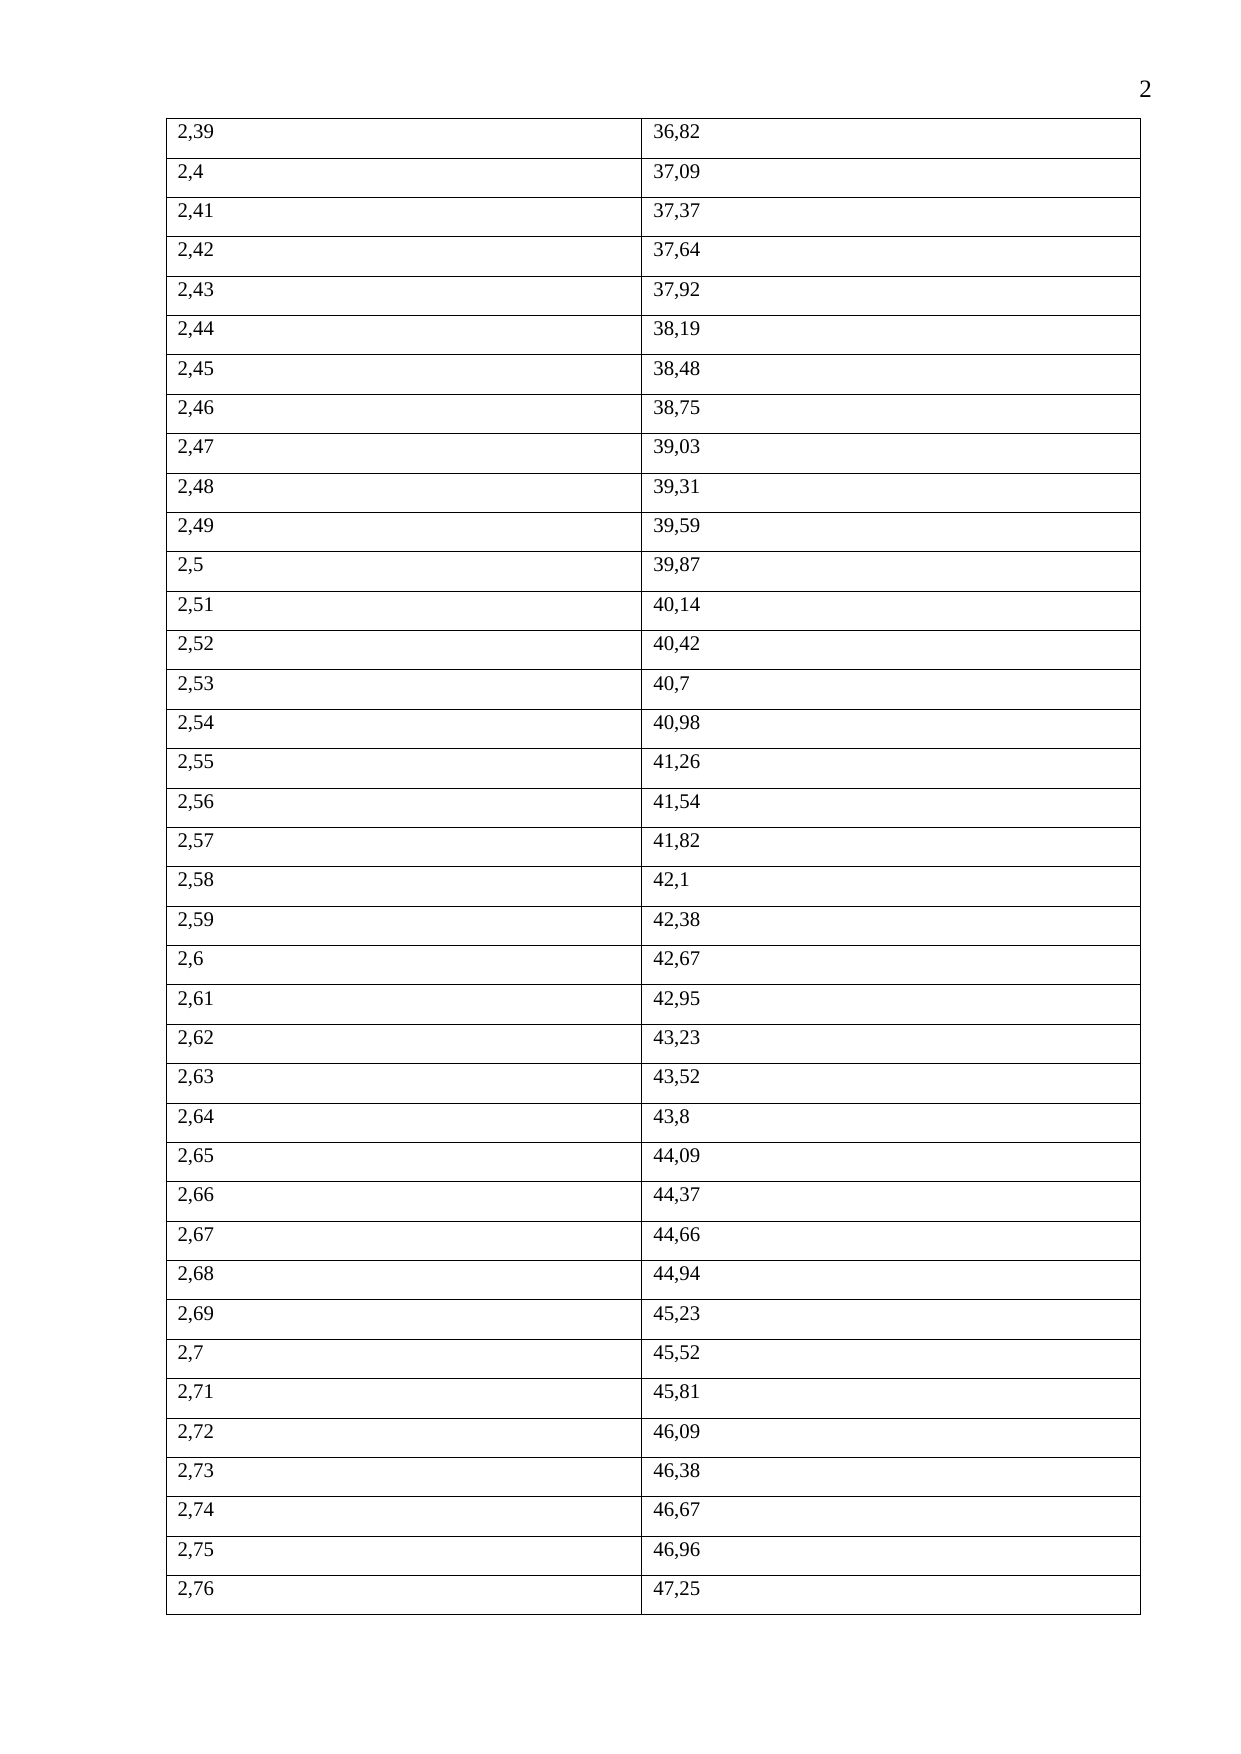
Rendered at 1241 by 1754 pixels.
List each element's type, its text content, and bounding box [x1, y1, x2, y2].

table_cell 2,76 [167, 1576, 641, 1614]
table_cell 38,75 [642, 395, 1140, 433]
table_cell 38,19 [642, 316, 1140, 354]
table_cell 2,68 [167, 1261, 641, 1299]
table_cell 41,54 [642, 789, 1140, 827]
table_cell 2,57 [167, 828, 641, 866]
table_cell 39,59 [642, 513, 1140, 551]
table_cell 2,5 [167, 552, 641, 591]
table_cell 2,39 [167, 119, 641, 157]
table_cell 2,48 [167, 474, 641, 512]
table_cell 2,66 [167, 1182, 641, 1221]
table_cell 2,65 [167, 1143, 641, 1181]
table_cell 2,72 [167, 1419, 641, 1457]
table_cell 44,09 [642, 1143, 1140, 1181]
table_cell 2,56 [167, 789, 641, 827]
table_cell 46,67 [642, 1497, 1140, 1536]
table_cell 2,42 [167, 237, 641, 276]
table_cell 2,73 [167, 1458, 641, 1496]
table_cell 2,63 [167, 1064, 641, 1102]
table_cell 37,09 [642, 159, 1140, 197]
table_cell 37,92 [642, 277, 1140, 315]
table_cell 41,26 [642, 749, 1140, 787]
table_cell 37,64 [642, 237, 1140, 276]
table_cell 45,52 [642, 1340, 1140, 1378]
table_cell 42,1 [642, 867, 1140, 906]
table_cell 2,55 [167, 749, 641, 787]
table_cell 46,96 [642, 1537, 1140, 1575]
table_cell 44,66 [642, 1222, 1140, 1260]
table_cell 2,44 [167, 316, 641, 354]
table_cell 39,87 [642, 552, 1140, 591]
table_cell 2,62 [167, 1025, 641, 1063]
table_cell 2,53 [167, 670, 641, 709]
table_cell 42,67 [642, 946, 1140, 984]
table_cell 2,54 [167, 710, 641, 748]
table_cell 46,09 [642, 1419, 1140, 1457]
table_cell 2,41 [167, 198, 641, 236]
table_cell 39,31 [642, 474, 1140, 512]
table_cell 45,81 [642, 1379, 1140, 1417]
table_cell 2,67 [167, 1222, 641, 1260]
table_cell 2,6 [167, 946, 641, 984]
table_cell 39,03 [642, 434, 1140, 472]
table_cell 43,52 [642, 1064, 1140, 1102]
table_cell 2,46 [167, 395, 641, 433]
table_cell 40,42 [642, 631, 1140, 669]
table_cell 2,75 [167, 1537, 641, 1575]
table_cell 41,82 [642, 828, 1140, 866]
table_cell 2,47 [167, 434, 641, 472]
table_cell 2,52 [167, 631, 641, 669]
table_cell 2,64 [167, 1104, 641, 1142]
table_cell 2,45 [167, 355, 641, 394]
table_cell 2,51 [167, 592, 641, 630]
table_cell 37,37 [642, 198, 1140, 236]
table_cell 47,25 [642, 1576, 1140, 1614]
table_cell 38,48 [642, 355, 1140, 394]
table_cell 43,23 [642, 1025, 1140, 1063]
table_cell 2,7 [167, 1340, 641, 1378]
table_cell 2,61 [167, 985, 641, 1024]
table_cell 42,38 [642, 907, 1140, 945]
table_cell 40,98 [642, 710, 1140, 748]
table_cell 43,8 [642, 1104, 1140, 1142]
table_cell 44,37 [642, 1182, 1140, 1221]
table_cell 2,71 [167, 1379, 641, 1417]
table_cell 2,58 [167, 867, 641, 906]
table_cell 36,82 [642, 119, 1140, 157]
table_cell 2,69 [167, 1300, 641, 1339]
table_cell 2,59 [167, 907, 641, 945]
table_cell 45,23 [642, 1300, 1140, 1339]
table_cell 2,74 [167, 1497, 641, 1536]
table_cell 44,94 [642, 1261, 1140, 1299]
table_cell 40,7 [642, 670, 1140, 709]
table_cell 2,49 [167, 513, 641, 551]
table_cell 2,4 [167, 159, 641, 197]
table_cell 42,95 [642, 985, 1140, 1024]
table_cell 46,38 [642, 1458, 1140, 1496]
table_cell 40,14 [642, 592, 1140, 630]
table_cell 2,43 [167, 277, 641, 315]
